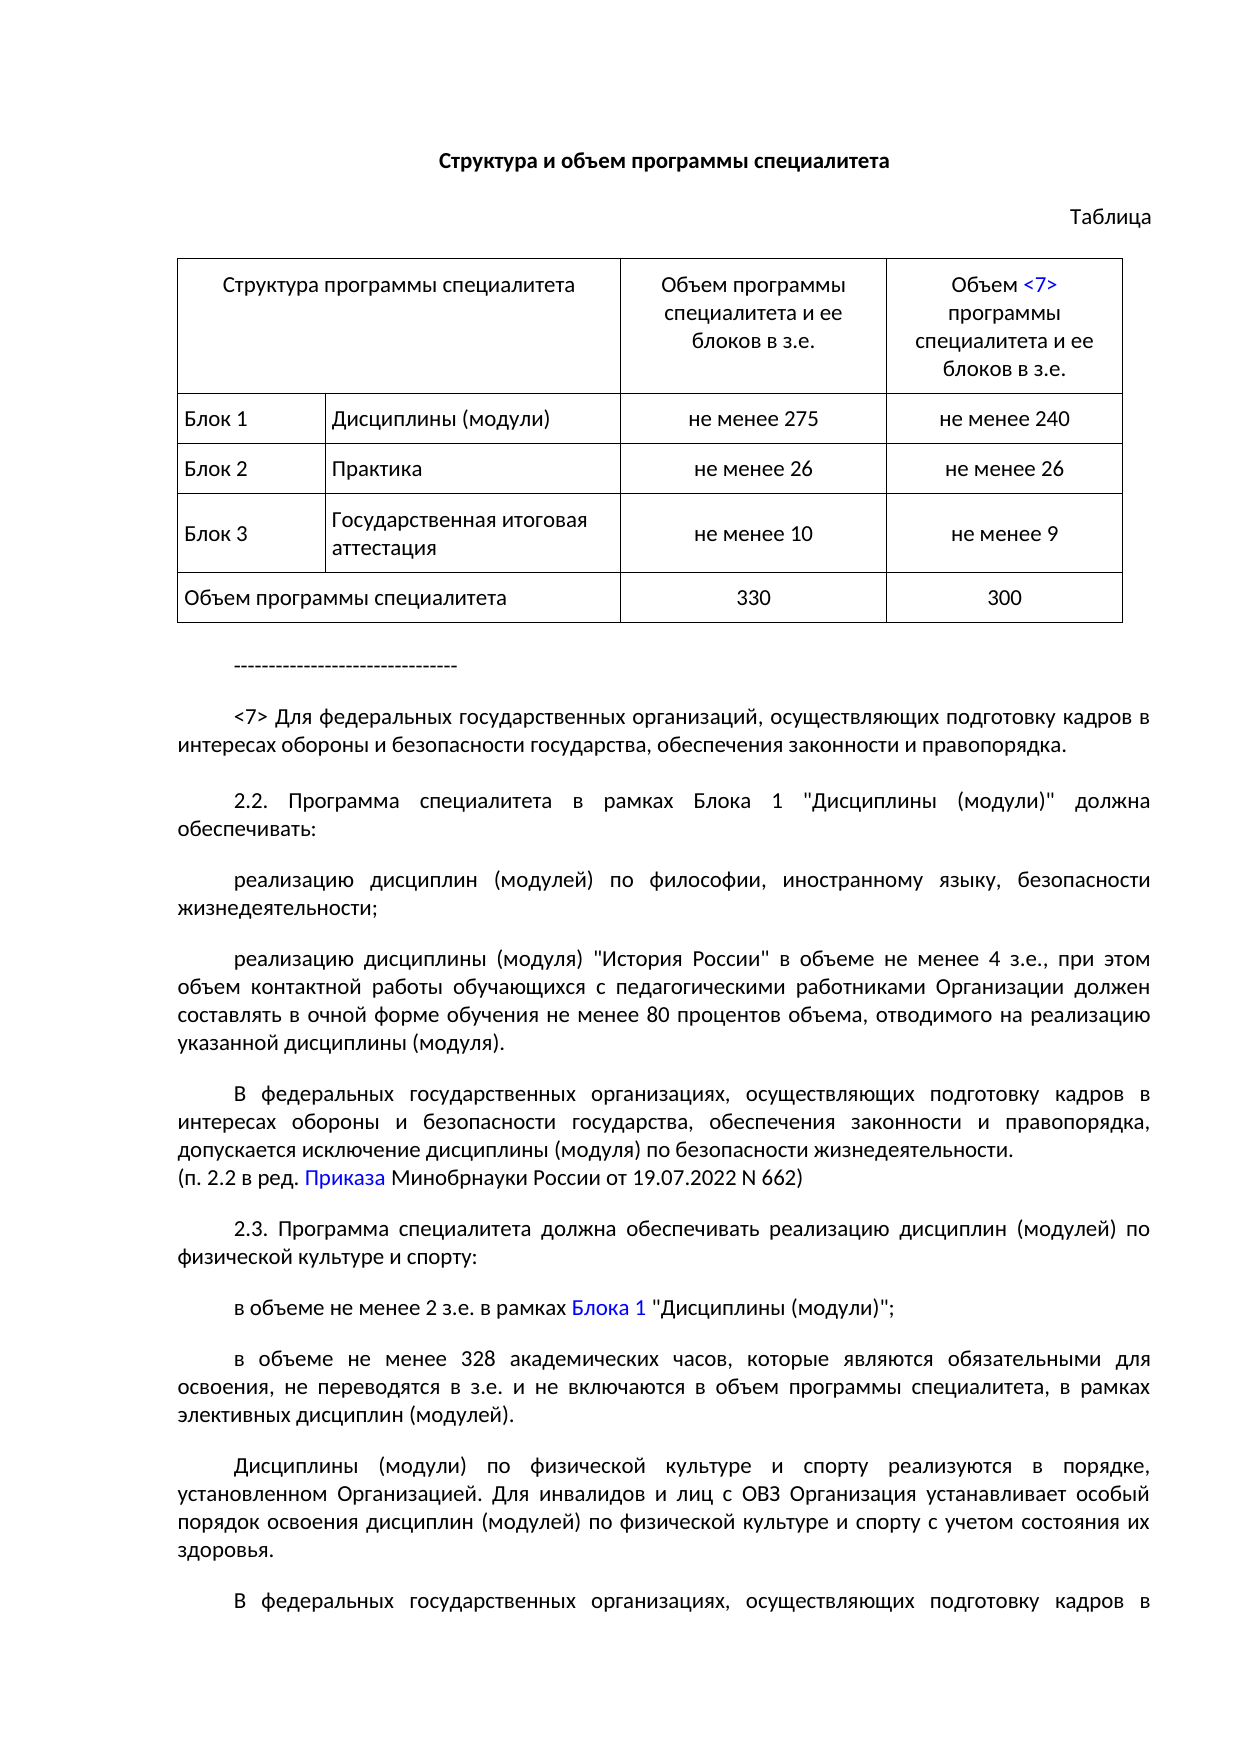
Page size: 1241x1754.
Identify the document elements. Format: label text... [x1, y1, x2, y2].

text 2.3. Программа специалитета должна обеспечивать реализацию дисциплин (модулей) по физической культуре и спорту: [177, 1214, 1152, 1270]
text В федеральных государственных организациях, осуществляющих подготовку кадров в интересах обороны и безопасности государства, обеспечения законности и правопорядка, допускается исключение дисциплины (модуля) по безопасности жизнедеятельности. [177, 1079, 1152, 1163]
title Структура и объем программы специалитета [177, 146, 1152, 174]
text (п. 2.2 в ред. Приказа Минобрнауки России от 19.07.2022 N 662) [177, 1163, 1152, 1191]
text реализацию дисциплины (модуля) "История России" в объеме не менее 4 з.е., при этом объем контактной работы обучающихся с педагогическими работниками Организации должен составлять в очной форме обучения не менее 80 процентов объема, отводимого на реализацию указанной дисциплины (модуля). [177, 944, 1152, 1056]
table_cell не менее 26 [887, 444, 1122, 493]
text реализацию дисциплин (модулей) по философии, иностранному языку, безопасности жизнедеятельности; [177, 865, 1152, 921]
table_cell Дисциплины (модули) [326, 394, 620, 443]
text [177, 1586, 1152, 1614]
text в объеме не менее 328 академических часов, которые являются обязательными для освоения, не переводятся в з.е. и не включаются в объем программы специалитета, в рамках элективных дисциплин (модулей). [177, 1344, 1152, 1428]
table_cell Блок 2 [178, 444, 325, 493]
text <7> Для федеральных государственных организаций, осуществляющих подготовку кадров в интересах обороны и безопасности государства, обеспечения законности и правопорядка. [177, 702, 1152, 758]
text -------------------------------- [177, 651, 1152, 679]
table_cell Практика [326, 444, 620, 493]
table_cell Объем программы специалитета [178, 573, 620, 622]
table_cell не менее 26 [621, 444, 886, 493]
table_header Структура программы специалитета [178, 259, 620, 393]
table_cell не менее 9 [887, 494, 1122, 572]
text Дисциплины (модули) по физической культуре и спорту реализуются в порядке, установленном Организацией. Для инвалидов и лиц с ОВЗ Организация устанавливает особый порядок освоения дисциплин (модулей) по физической культуре и спорту с учетом состояния их здоровья. [177, 1451, 1152, 1563]
text 2.2. Программа специалитета в рамках Блока 1 "Дисциплины (модули)" должна обеспечивать: [177, 786, 1152, 842]
table_cell Блок 1 [178, 394, 325, 443]
table_header Объем <7> программы специалитета и ее блоков в з.е. [887, 259, 1122, 393]
table_header Объем программы специалитета и ее блоков в з.е. [621, 259, 886, 393]
table_cell 300 [887, 573, 1122, 622]
table_cell Государственная итоговая аттестация [326, 494, 620, 572]
table_cell 330 [621, 573, 886, 622]
text Таблица [177, 202, 1152, 230]
table_cell не менее 275 [621, 394, 886, 443]
text в объеме не менее 2 з.е. в рамках Блока 1 "Дисциплины (модули)"; [177, 1293, 1152, 1321]
table_cell не менее 240 [887, 394, 1122, 443]
table_cell не менее 10 [621, 494, 886, 572]
table_cell Блок 3 [178, 494, 325, 572]
